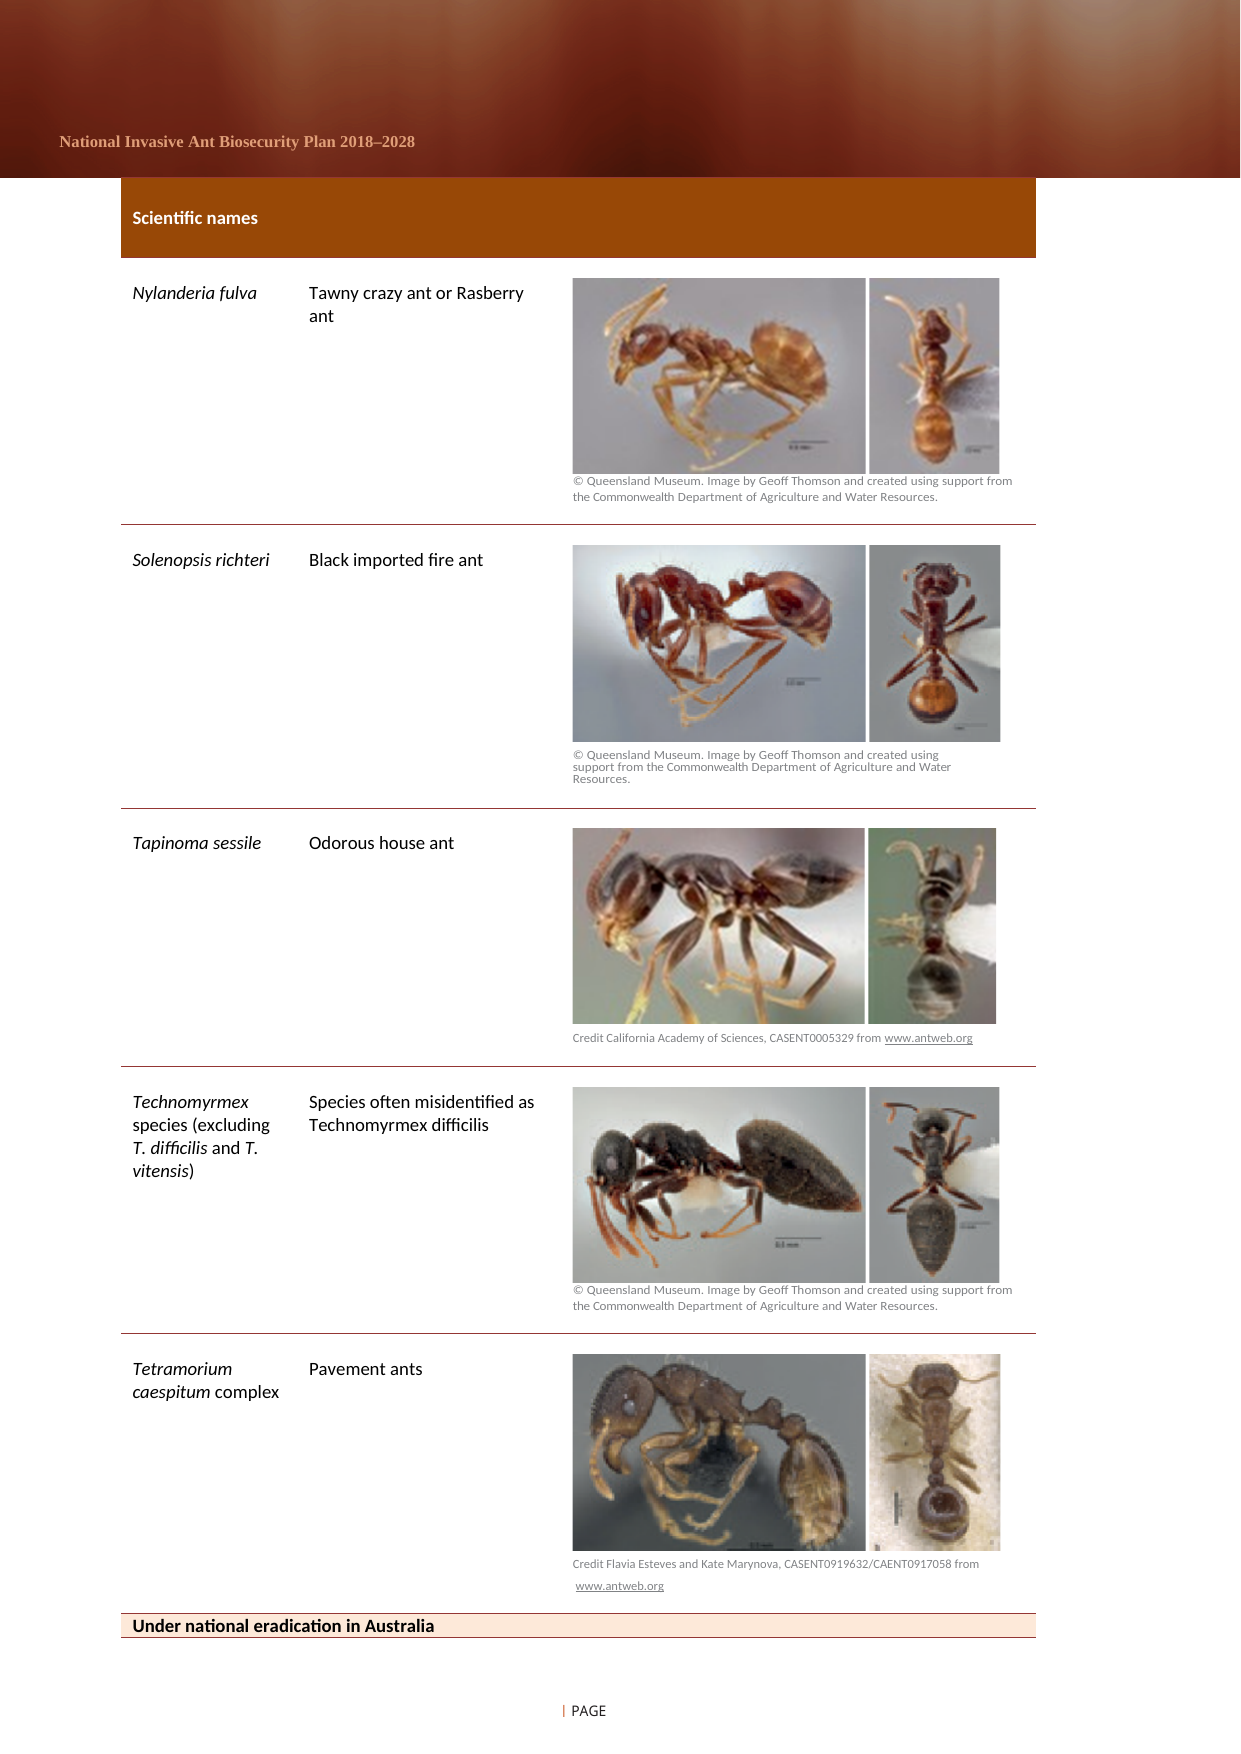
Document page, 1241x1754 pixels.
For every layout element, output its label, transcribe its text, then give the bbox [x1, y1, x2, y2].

table_cell Odorous house ant [298, 809, 561, 1066]
picture [572, 1354, 866, 1551]
table_cell Solenopsis richteri [121, 525, 298, 807]
table_cell Black imported fire ant [298, 525, 561, 807]
picture [869, 1087, 1000, 1283]
table_cell © Queensland Museum. Image by Geoff Thomson and created using support from the Commonwealth Department of Agriculture and Water Resources. [561, 258, 1036, 524]
picture [868, 828, 997, 1024]
picture [572, 828, 865, 1024]
picture [869, 1354, 1001, 1551]
table_cell Species often misidentified as Technomyrmex difficilis [298, 1067, 561, 1333]
table_cell Credit Flavia Esteves and Kate Marynova, CASENT0919632/CAENT0917058 from www.antweb.org [561, 1334, 1036, 1613]
picture [869, 545, 1001, 742]
table_cell Under national eradication in Australia [121, 1614, 1036, 1637]
table_cell © Queensland Museum. Image by Geoff Thomson and created using support from the Commonwealth Department of Agriculture and Water Resources. [561, 1067, 1036, 1333]
table_cell Pavement ants [298, 1334, 561, 1613]
table_cell Nylanderia fulva [121, 258, 298, 524]
table_cell Tapinoma sessile [121, 809, 298, 1066]
picture [869, 278, 1000, 474]
table_cell © Queensland Museum. Image by Geoff Thomson and created using support from the Commonwealth Department of Agriculture and Water Resources. [561, 525, 1036, 807]
table_header Scientific names [121, 178, 1036, 257]
table_cell Tetramorium caespitum complex [121, 1334, 298, 1613]
table_cell Technomyrmex species (excluding T. difficilis and T. vitensis) [121, 1067, 298, 1333]
table_cell Tawny crazy ant or Rasberry ant [298, 258, 561, 524]
picture [0, 0, 1241, 178]
picture [572, 545, 866, 742]
picture [572, 278, 866, 474]
picture [572, 1087, 866, 1283]
table_cell Credit California Academy of Sciences, CASENT0005329 from www.antweb.org [561, 809, 1036, 1066]
